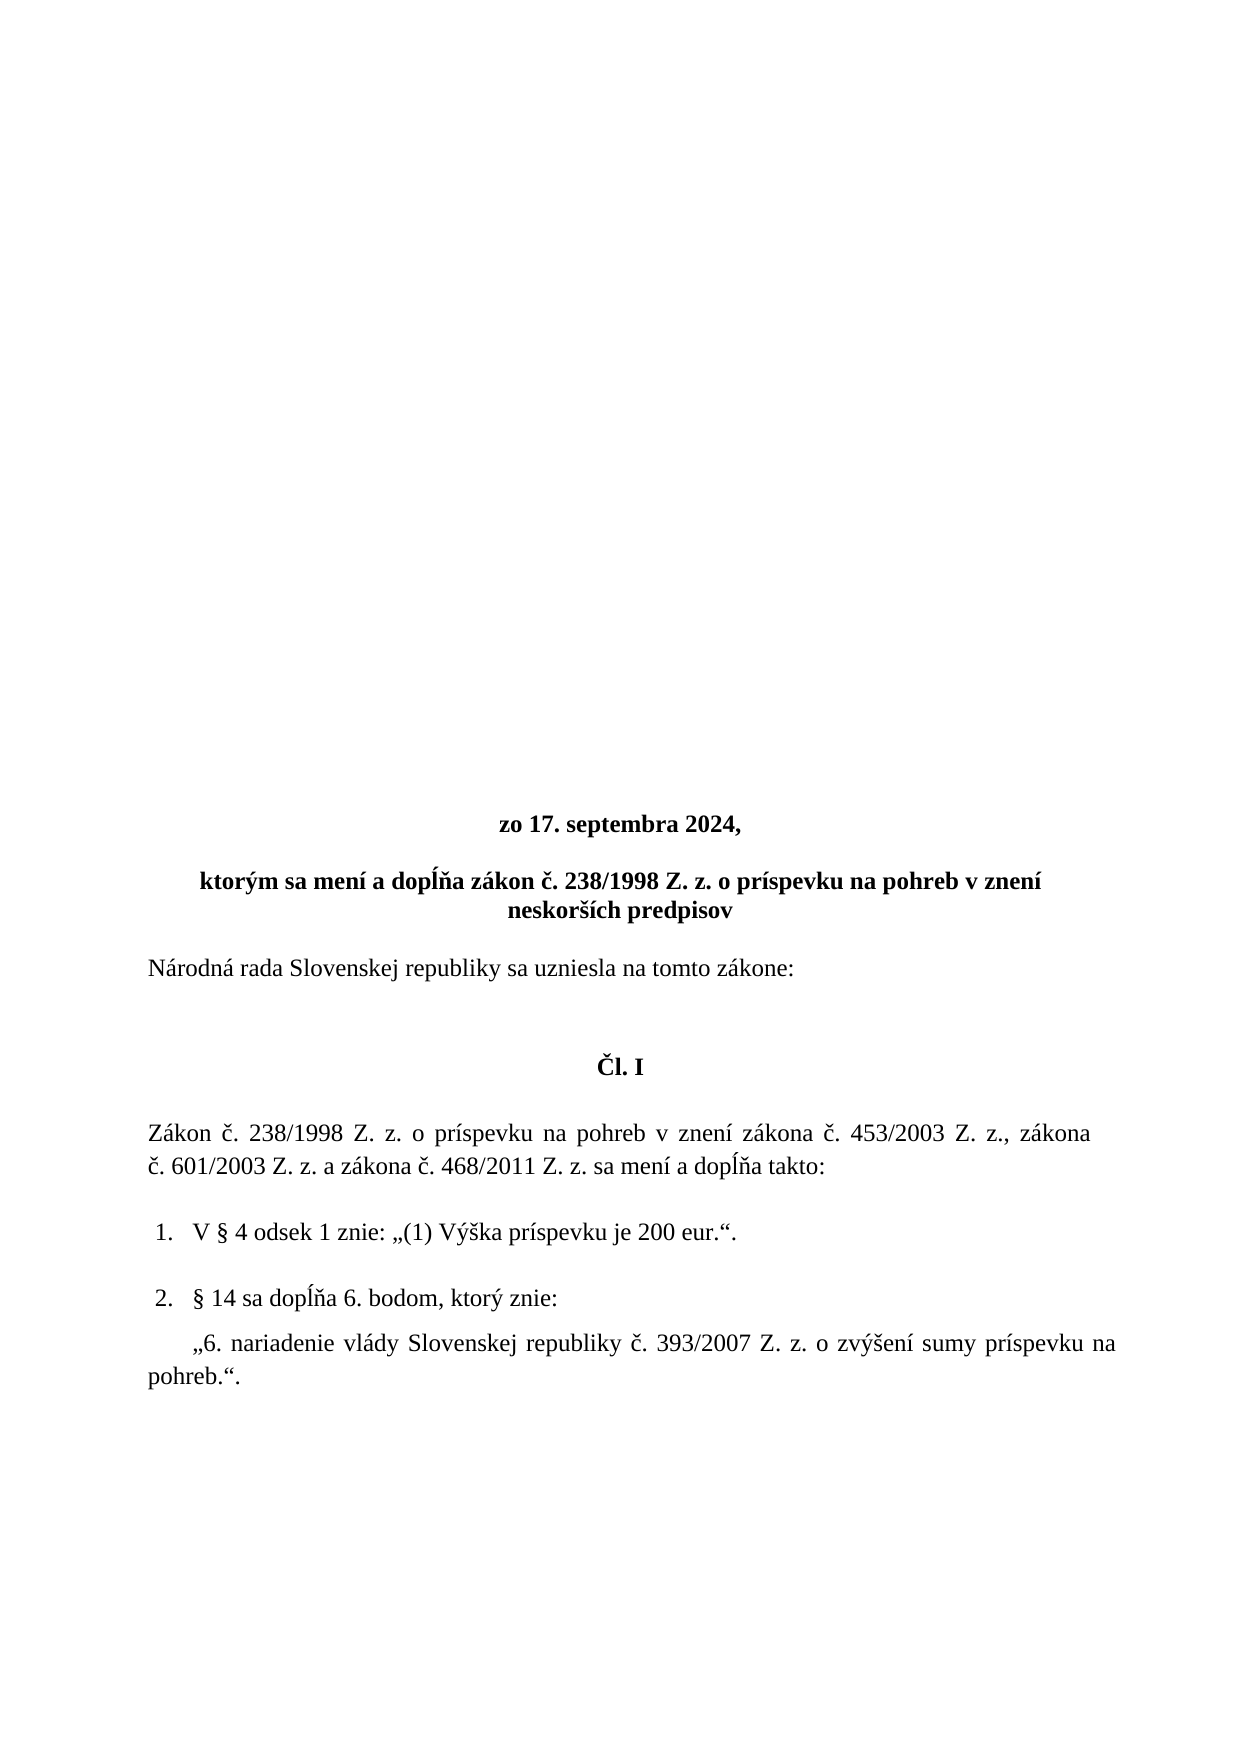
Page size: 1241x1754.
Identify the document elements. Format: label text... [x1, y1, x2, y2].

text „6. nariadenie vlády Slovenskej republiky č. 393/2007 Z. z. o zvýšení sumy príspevku na pohreb.“. [148, 1328, 1117, 1390]
text Zákon č. 238/1998 Z. z. o príspevku na pohreb v znení zákona č. 453/2003 Z. z., zákona č. 601/2003 Z. z. a zákona č. 468/2011 Z. z. sa mení a dopĺňa takto: [148, 1146, 1093, 1179]
text Čl. I [148, 1052, 1093, 1080]
text ktorým sa mení a dopĺňa zákon č. 238/1998 Z. z. o príspevku na pohreb v znení neskorších predpisov [148, 866, 1093, 924]
text Národná rada Slovenskej republiky sa uzniesla na tomto zákone: [148, 953, 1093, 981]
list § 14 sa dopĺňa 6. bodom, ktorý znie: [154, 1283, 1117, 1312]
list V § 4 odsek 1 znie: „(1) Výška príspevku je 200 eur.“. [154, 1217, 1117, 1246]
text zo 17. septembra 2024, [148, 809, 1093, 838]
